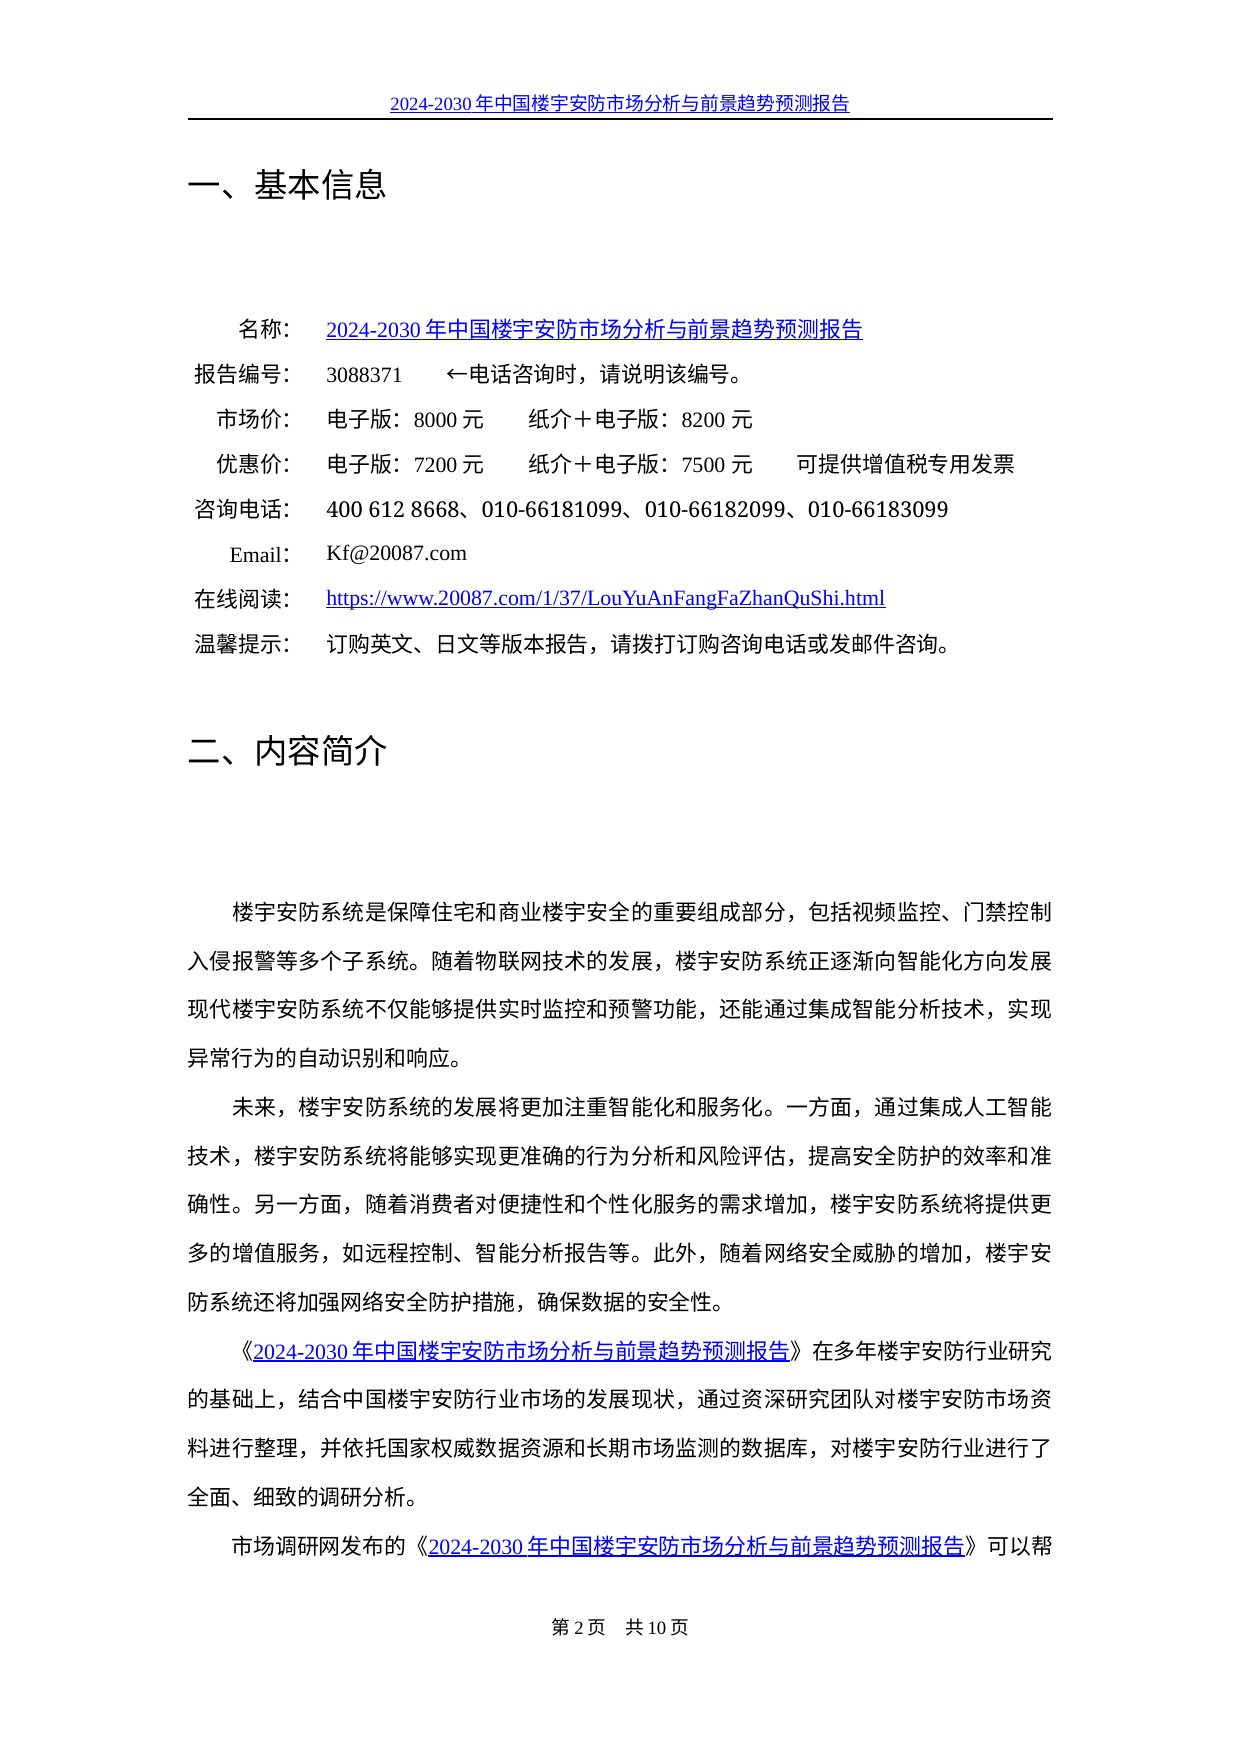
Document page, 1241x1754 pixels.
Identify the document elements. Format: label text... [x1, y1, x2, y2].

table_cell Kf@20087.com [315, 537, 1073, 582]
table_cell [315, 582, 1073, 627]
title 二、内容简介 [187, 717, 1053, 782]
table_cell 温馨提示： [167, 627, 315, 672]
table_header 2024-2030年中国楼宇安防市场分析与前景趋势预测报告 [315, 312, 1073, 357]
table_header 名称： [167, 312, 315, 357]
table_cell 电子版：8000 元 纸介＋电子版：8200 元 [315, 402, 1073, 447]
table_cell 咨询电话： [167, 492, 315, 537]
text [187, 894, 1053, 1561]
table_cell 3088371 ←电话咨询时，请说明该编号。 [315, 357, 1073, 402]
table_cell 在线阅读： [167, 582, 315, 627]
table_cell 市场价： [167, 402, 315, 447]
table_cell 订购英文、日文等版本报告，请拨打订购咨询电话或发邮件咨询。 [315, 627, 1073, 672]
title 一、基本信息 [187, 150, 1053, 215]
table_cell 400 612 8668、010-66181099、010-66182099、010-66183099 [315, 492, 1073, 537]
table_cell 报告编号： [167, 357, 315, 402]
table_cell 优惠价： [167, 447, 315, 492]
table_cell 电子版：7200 元 纸介＋电子版：7500 元 可提供增值税专用发票 [315, 447, 1073, 492]
table_cell Email： [167, 537, 315, 582]
